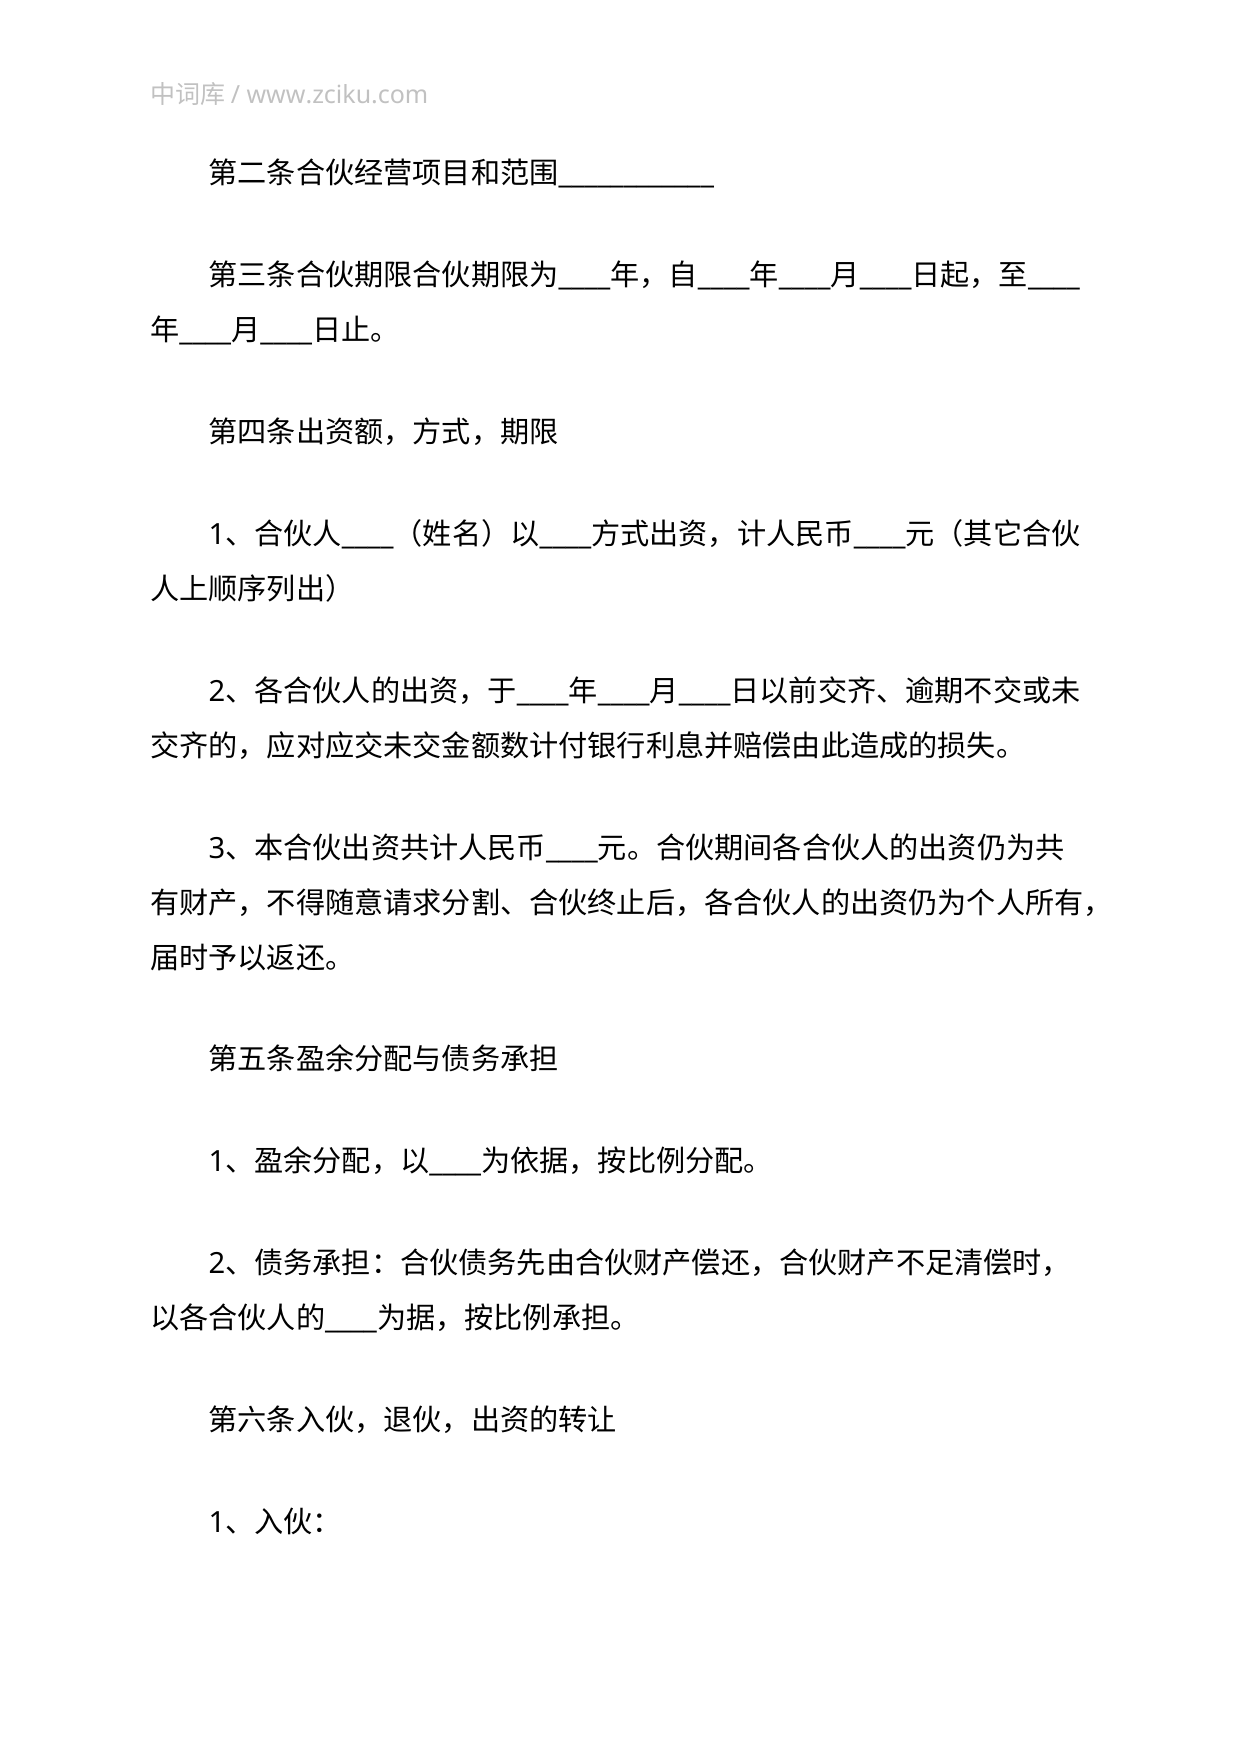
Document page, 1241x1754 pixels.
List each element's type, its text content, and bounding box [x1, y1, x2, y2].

text 第五条盈余分配与债务承担 [150, 1036, 1090, 1078]
text 1、盈余分配，以____为依据，按比例分配。 [150, 1138, 1090, 1180]
text 第三条合伙期限合伙期限为____年，自____年____月____日起，至____年____月____日止。 [150, 252, 1090, 349]
text 1、入伙： [150, 1498, 1090, 1541]
text 1、合伙人____（姓名）以____方式出资，计人民币____元（其它合伙人上顺序列出） [150, 511, 1090, 608]
text 第六条入伙，退伙，出资的转让 [150, 1397, 1090, 1439]
text 第四条出资额，方式，期限 [150, 409, 1090, 451]
text 2、各合伙人的出资，于____年____月____日以前交齐、逾期不交或未交齐的，应对应交未交金额数计付银行利息并赔偿由此造成的损失。 [150, 667, 1090, 765]
text 第二条合伙经营项目和范围____________ [150, 150, 1090, 192]
text 2、债务承担：合伙债务先由合伙财产偿还，合伙财产不足清偿时，以各合伙人的____为据，按比例承担。 [150, 1240, 1090, 1337]
text 3、本合伙出资共计人民币____元。合伙期间各合伙人的出资仍为共有财产，不得随意请求分割、合伙终止后，各合伙人的出资仍为个人所有，届时予以返还。 [150, 824, 1090, 976]
